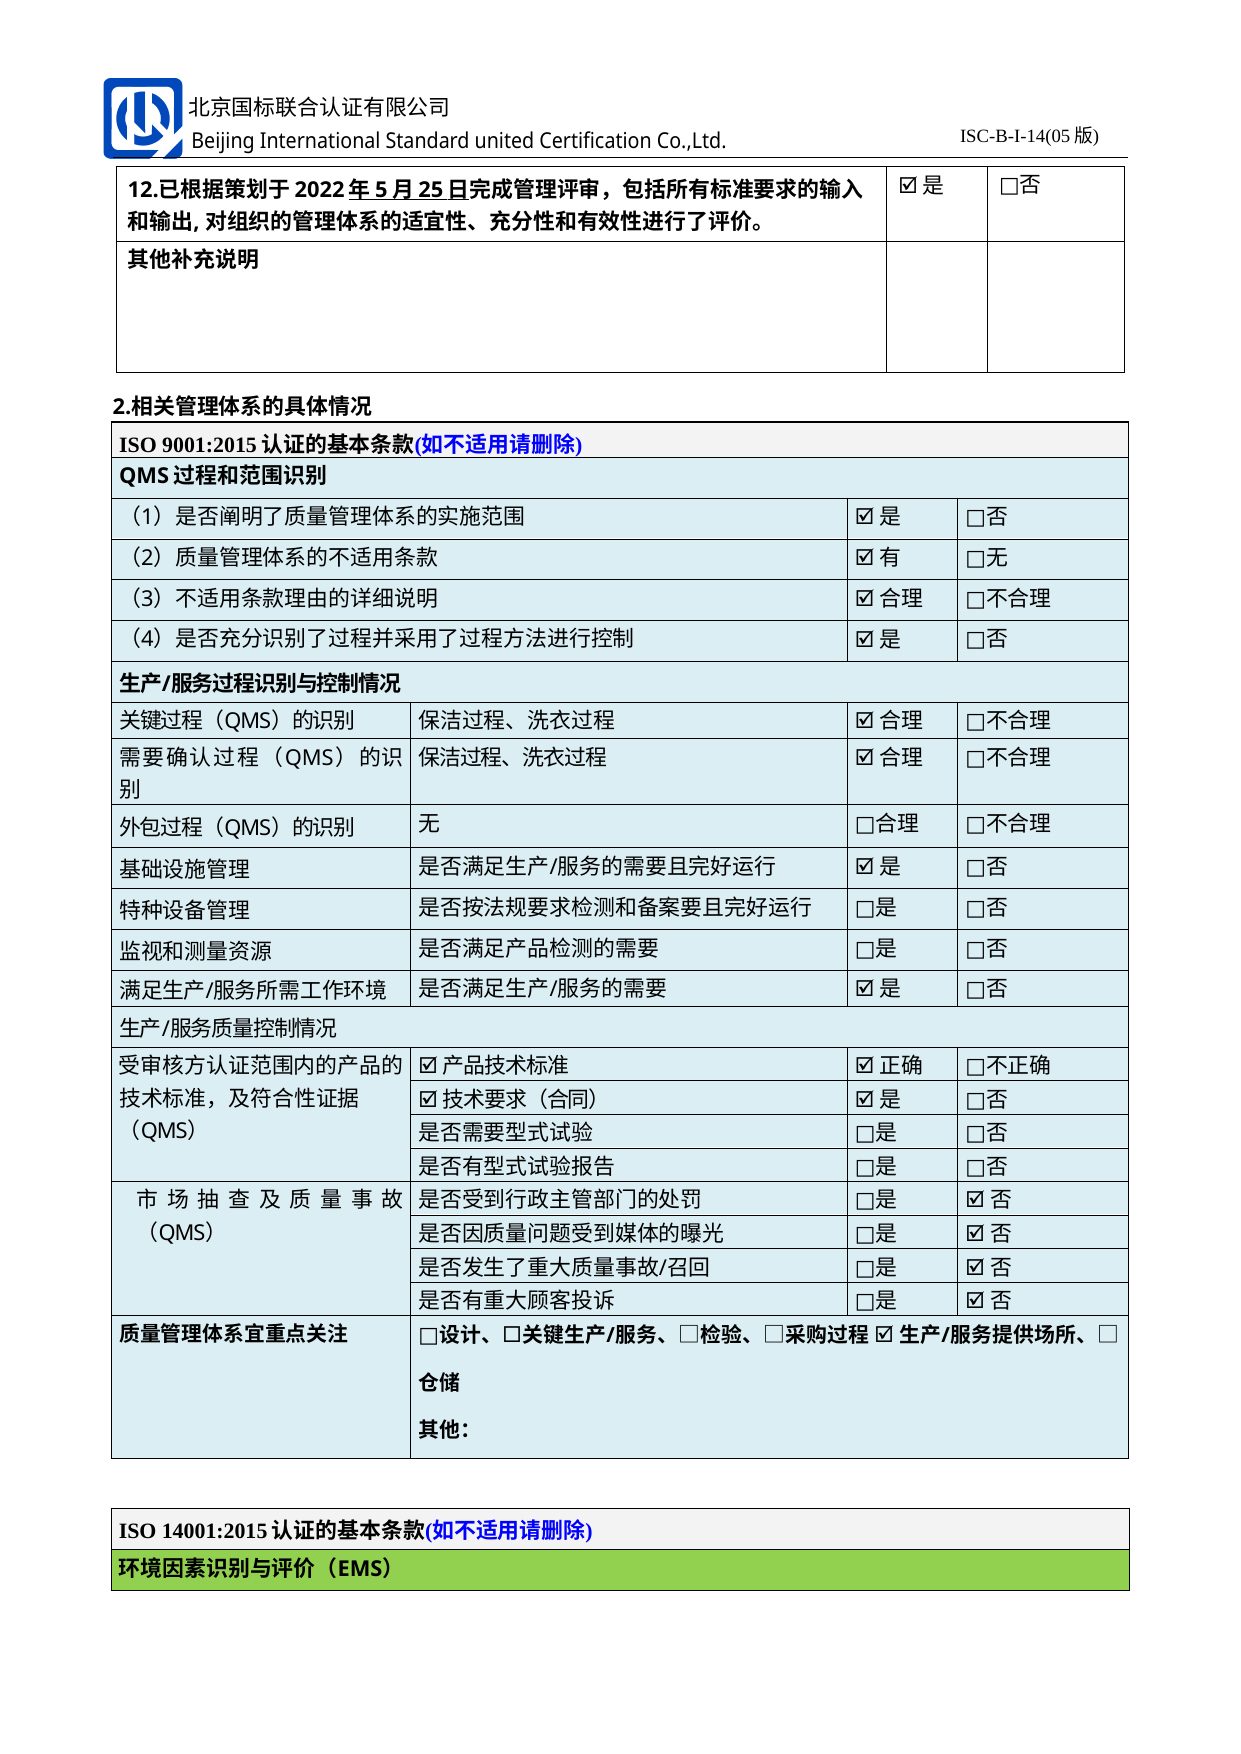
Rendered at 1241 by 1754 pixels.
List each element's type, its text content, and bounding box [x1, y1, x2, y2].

table_cell □否 [958, 1149, 1128, 1181]
table_cell 外包过程（QMS）的识别 [112, 805, 410, 847]
table_cell 12.已根据策划于2022年5月25日完成管理评审，包括所有标准要求的输入和输出, 对组织的管理体系的适宜性、充分性和有效性进行了评价。 [117, 167, 886, 241]
table_cell 是否满足生产/服务的需要 [411, 971, 847, 1006]
table_cell 是 [848, 499, 957, 538]
table_cell 需要确认过程（QMS）的识别 [112, 739, 410, 804]
table_cell 是 [848, 621, 957, 661]
table_cell □否 [958, 971, 1128, 1006]
table_cell 是否按法规要求检测和备案要且完好运行 [411, 889, 847, 929]
table_cell 是否满足生产/服务的需要且完好运行 [411, 848, 847, 888]
table_cell 市场抽查及质量事故（QMS） [112, 1182, 410, 1315]
table_cell 产品技术标准 [411, 1048, 847, 1080]
table_cell 特种设备管理 [112, 889, 410, 929]
table_cell （2）质量管理体系的不适用条款 [112, 540, 847, 579]
table_cell □是 [848, 930, 957, 970]
table_cell □不合理 [958, 739, 1128, 804]
table_cell □是 [848, 889, 957, 929]
table_cell QMS过程和范围识别 [112, 458, 1128, 498]
table_cell □不合理 [958, 703, 1128, 738]
table_cell □不合理 [958, 580, 1128, 620]
table_cell 否 [958, 1283, 1128, 1315]
table_cell 环境因素识别与评价（EMS） [112, 1550, 1129, 1590]
table_cell □是 [848, 1149, 957, 1181]
table_cell □是 [848, 1115, 957, 1147]
table_cell 是 [848, 848, 957, 888]
table_cell 否 [958, 1182, 1128, 1214]
table_cell 是否发生了重大质量事故/召回 [411, 1249, 847, 1282]
table_cell 是否需要型式试验 [411, 1115, 847, 1147]
table_cell 满足生产/服务所需工作环境 [112, 971, 410, 1006]
table_cell 是否有重大顾客投诉 [411, 1283, 847, 1315]
table_cell 合理 [848, 580, 957, 620]
table_cell □不合理 [958, 805, 1128, 847]
table_cell □合理 [848, 805, 957, 847]
table_cell 保洁过程、洗衣过程 [411, 703, 847, 738]
table_cell □不正确 [958, 1048, 1128, 1080]
table_cell 质量管理体系宜重点关注 [112, 1316, 410, 1458]
table_cell □否 [958, 499, 1128, 538]
table_cell □否 [958, 1115, 1128, 1147]
table_cell □否 [958, 621, 1128, 661]
table_cell 生产/服务质量控制情况 [112, 1007, 1128, 1047]
table_cell （1）是否阐明了质量管理体系的实施范围 [112, 499, 847, 538]
picture [103, 78, 183, 159]
table_cell 无 [411, 805, 847, 847]
table_cell 是 [887, 167, 987, 241]
table_cell 监视和测量资源 [112, 930, 410, 970]
table_cell （4）是否充分识别了过程并采用了过程方法进行控制 [112, 621, 847, 661]
table_cell 关键过程（QMS）的识别 [112, 703, 410, 738]
table_cell □是 [848, 1249, 957, 1282]
table_cell 生产/服务过程识别与控制情况 [112, 662, 1128, 702]
table_cell 合理 [848, 703, 957, 738]
table_cell 是否因质量问题受到媒体的曝光 [411, 1216, 847, 1248]
table_cell 是否有型式试验报告 [411, 1149, 847, 1181]
table_cell 其他补充说明 [117, 242, 886, 372]
table_cell 是否满足产品检测的需要 [411, 930, 847, 970]
table_cell □否 [958, 930, 1128, 970]
table_cell □是 [848, 1283, 957, 1315]
table_cell □无 [958, 540, 1128, 579]
table_cell □否 [958, 1081, 1128, 1114]
table_cell 合理 [848, 739, 957, 804]
table_cell □是 [848, 1182, 957, 1214]
table_cell □否 [988, 167, 1124, 241]
table_cell 技术要求（合同） [411, 1081, 847, 1114]
table_cell □否 [958, 889, 1128, 929]
table_cell 是否受到行政主管部门的处罚 [411, 1182, 847, 1214]
table_cell 受审核方认证范围内的产品的技术标准，及符合性证据 （QMS） [112, 1048, 410, 1181]
table_cell □设计、关键生产/服务、□检验、□采购过程生产/服务提供场所、□仓储 其他： [411, 1316, 1128, 1458]
table_cell 正确 [848, 1048, 957, 1080]
table_header ISO 14001:2015认证的基本条款(如不适用请删除) [112, 1509, 1129, 1549]
table_cell 是 [848, 1081, 957, 1114]
table_cell □否 [958, 848, 1128, 888]
table_cell 有 [848, 540, 957, 579]
table_cell □是 [848, 1216, 957, 1248]
table_cell 否 [958, 1249, 1128, 1282]
table_header ISO 9001:2015认证的基本条款(如不适用请删除) [112, 423, 1128, 457]
table_cell [988, 242, 1124, 372]
text 2.相关管理体系的具体情况 [112, 389, 1128, 421]
table_cell 否 [958, 1216, 1128, 1248]
table_cell 是 [848, 971, 957, 1006]
table_cell 基础设施管理 [112, 848, 410, 888]
table_cell 保洁过程、洗衣过程 [411, 739, 847, 804]
table_cell （3）不适用条款理由的详细说明 [112, 580, 847, 620]
table_cell [887, 242, 987, 372]
